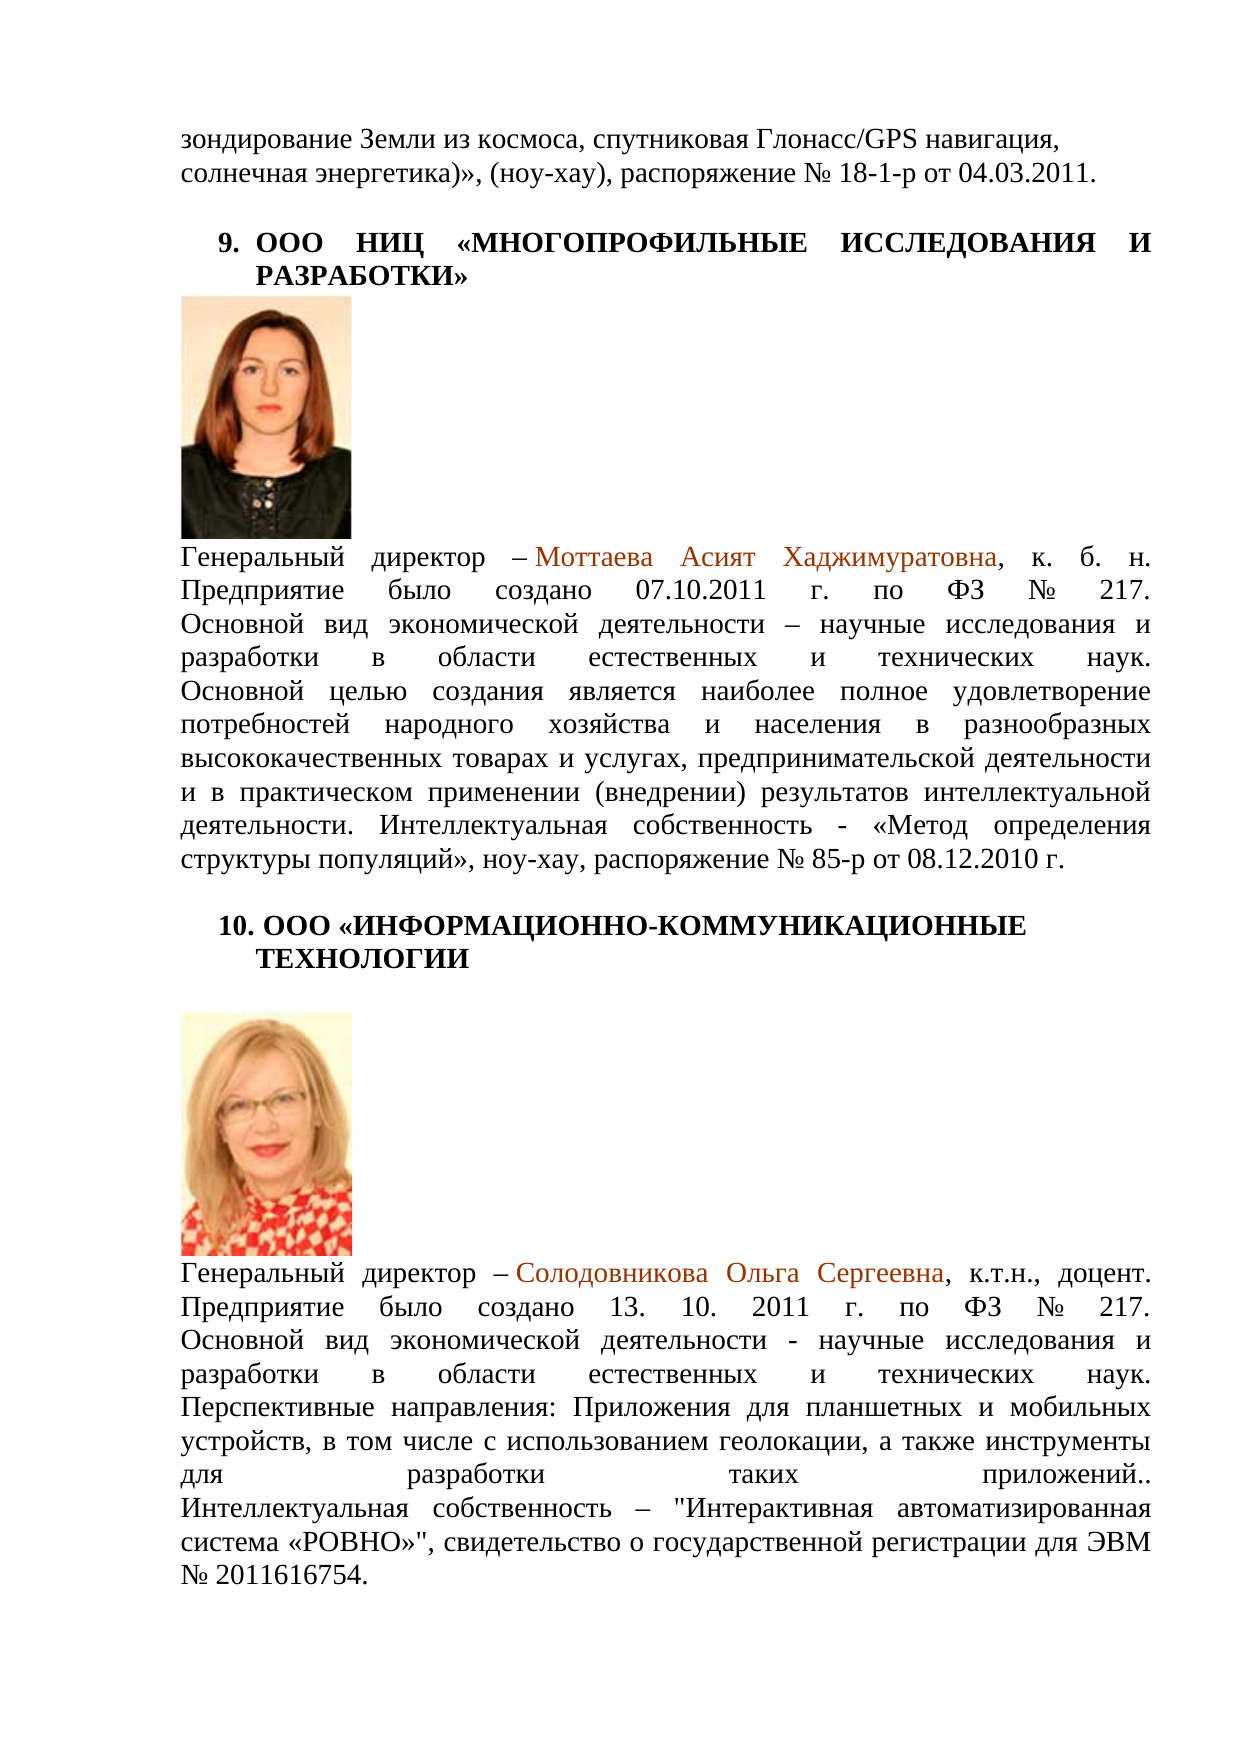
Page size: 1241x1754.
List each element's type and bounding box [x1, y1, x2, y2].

table_cell [177, 118, 1161, 1627]
picture [180, 1011, 353, 1256]
picture [180, 295, 353, 539]
